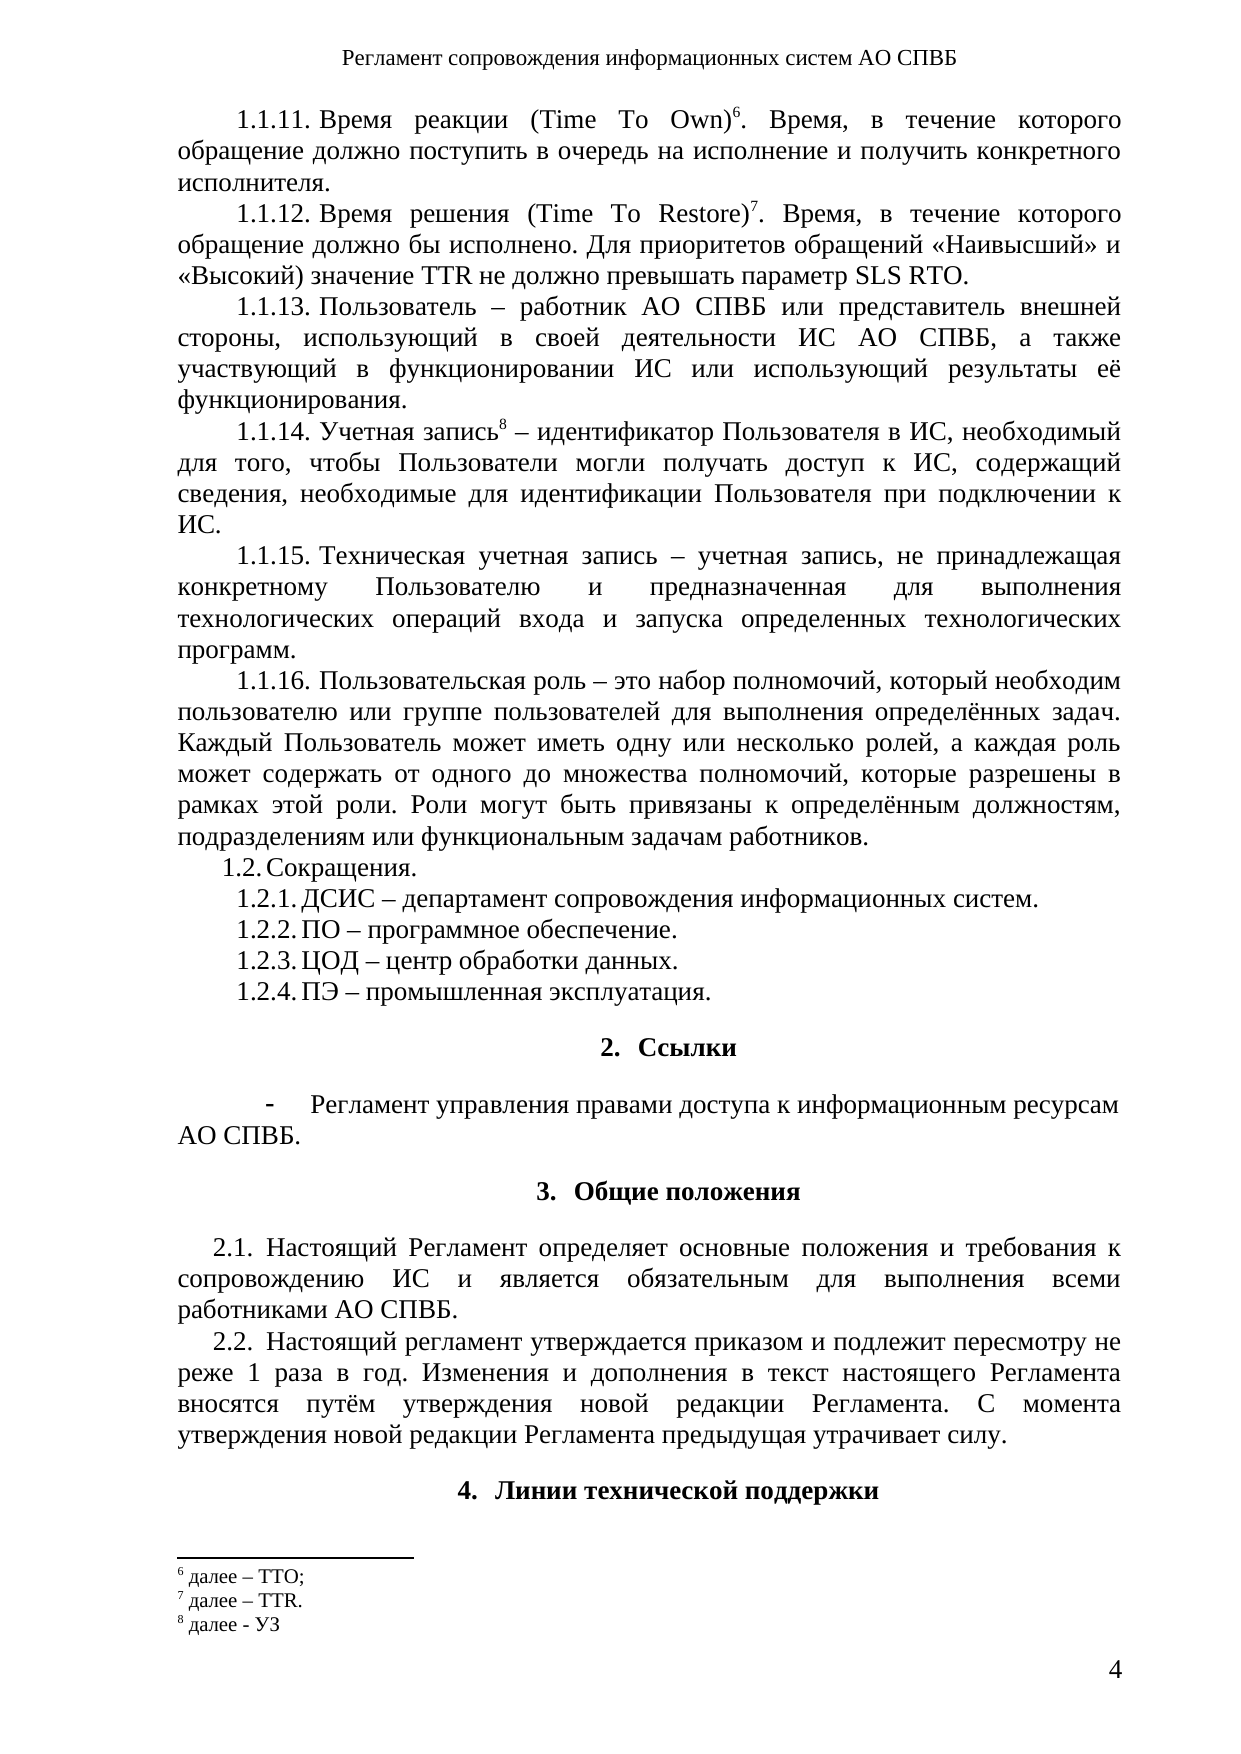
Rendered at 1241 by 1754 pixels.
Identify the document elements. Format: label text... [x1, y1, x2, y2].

list ПЭ – промышленная эксплуатация. [177, 975, 1122, 1007]
subtitle Ссылки [215, 1032, 1122, 1063]
list Регламент управления правами доступа к информационным ресурсам [265, 1088, 1122, 1119]
list Техническая учетная запись – учетная запись, не принадлежащая конкретному Пользователю и предназначенная для выполнения технологических операций входа и запуска определенных технологических программ. [177, 539, 1122, 664]
list Настоящий Регламент определяет основные положения и требования к сопровождению ИС и является обязательным для выполнения всеми работниками АО СПВБ. [177, 1231, 1122, 1325]
list Время решения (Time To Restore). Время, в течение которого обращение должно бы исполнено. Для приоритетов обращений «Наивысший» и «Высокий) значение TTR не должно превышать параметр SLS RTO. [177, 197, 1122, 290]
text АО СПВБ. [177, 1119, 1122, 1150]
list Пользователь – работник АО СПВБ или представитель внешней стороны, использующий в своей деятельности ИС АО СПВБ, а также участвующий в функционировании ИС или использующий результаты её функционирования. [177, 290, 1122, 415]
list Время реакции (Time To Own). Время, в течение которого обращение должно поступить в очередь на исполнение и получить конкретного исполнителя. [177, 103, 1122, 197]
list Настоящий регламент утверждается приказом и подлежит пересмотру не реже 1 раза в год. Изменения и дополнения в текст настоящего Регламента вносятся путём утверждения новой редакции Регламента. С момента утверждения новой редакции Регламента предыдущая утрачивает силу. [177, 1325, 1122, 1449]
list Сокращения. [177, 851, 1122, 882]
subtitle Линии технической поддержки [215, 1474, 1122, 1505]
subtitle Общие положения [215, 1175, 1122, 1206]
list Учетная запись – идентификатор Пользователя в ИС, необходимый для того, чтобы Пользователи могли получать доступ к ИС, содержащий сведения, необходимые для идентификации Пользователя при подключении к ИС. [177, 415, 1122, 539]
list ПО – программное обеспечение. [177, 913, 1122, 944]
list ЦОД – центр обработки данных. [177, 944, 1122, 975]
list Пользовательская роль – это набор полномочий, который необходим пользователю или группе пользователей для выполнения определённых задач. Каждый Пользователь может иметь одну или несколько ролей, а каждая роль может содержать от одного до множества полномочий, которые разрешены в рамках этой роли. Роли могут быть привязаны к определённым должностям, подразделениям или функциональным задачам работников. [177, 664, 1122, 851]
list ДСИС – департамент сопровождения информационных систем. [177, 882, 1122, 913]
